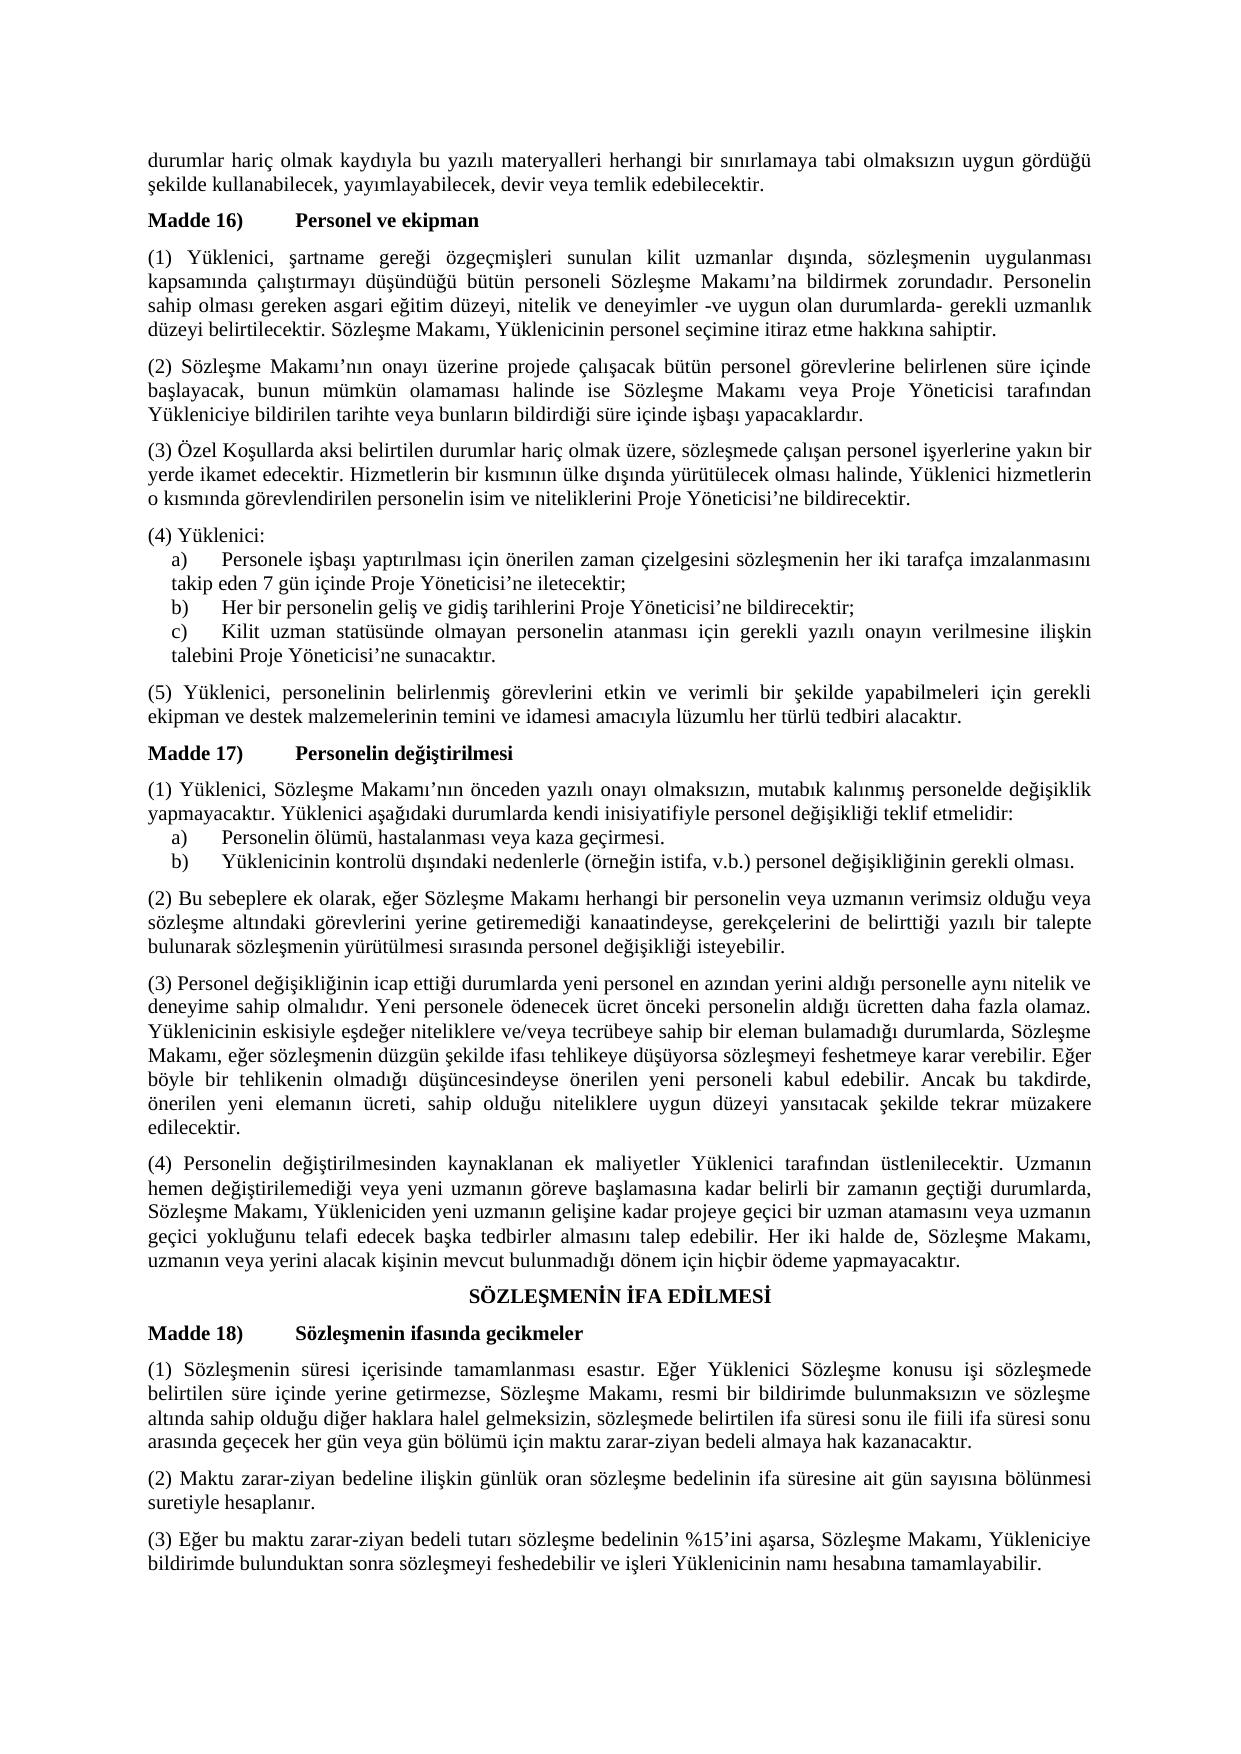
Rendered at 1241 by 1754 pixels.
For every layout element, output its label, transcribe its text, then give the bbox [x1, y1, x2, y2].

text (1) Yüklenici, şartname gereği özgeçmişleri sunulan kilit uzmanlar dışında, sözleşmenin uygulanması kapsamında çalıştırmayı düşündüğü bütün personeli Sözleşme Makamı’na bildirmek zorundadır. Personelin sahip olması gereken asgari eğitim düzeyi, nitelik ve deneyimler -ve uygun olan durumlarda- gerekli uzmanlık düzeyi belirtilecektir. Sözleşme Makamı, Yüklenicinin personel seçimine itiraz etme hakkına sahiptir. [148, 245, 1093, 341]
list Sözleşmenin ifasında gecikmeler [148, 1321, 1093, 1345]
text (4) Yüklenici: [148, 523, 1093, 547]
text (2) Bu sebeplere ek olarak, eğer Sözleşme Makamı herhangi bir personelin veya uzmanın verimsiz olduğu veya sözleşme altındaki görevlerini yerine getiremediği kanaatindeyse, gerekçelerini de belirttiği yazılı bir talepte bulunarak sözleşmenin yürütülmesi sırasında personel değişikliği isteyebilir. [148, 886, 1093, 958]
text (2) Maktu zarar-ziyan bedeline ilişkin günlük oran sözleşme bedelinin ifa süresine ait gün sayısına bölünmesi suretiyle hesaplanır. [148, 1466, 1093, 1514]
text (2) Sözleşme Makamı’nın onayı üzerine projede çalışacak bütün personel görevlerine belirlenen süre içinde başlayacak, bunun mümkün olamaması halinde ise Sözleşme Makamı veya Proje Yöneticisi tarafından Yükleniciye bildirilen tarihte veya bunların bildirdiği süre içinde işbaşı yapacaklardır. [148, 353, 1093, 426]
text a) Personele işbaşı yaptırılması için önerilen zaman çizelgesini sözleşmenin her iki tarafça imzalanmasını takip eden 7 gün içinde Proje Yöneticisi’ne iletecektir; [171, 547, 1093, 595]
text (1) Sözleşmenin süresi içerisinde tamamlanması esastır. Eğer Yüklenici Sözleşme konusu işi sözleşmede belirtilen süre içinde yerine getirmezse, Sözleşme Makamı, resmi bir bildirimde bulunmaksızın ve sözleşme altında sahip olduğu diğer haklara halel gelmeksizin, sözleşmede belirtilen ifa süresi sonu ile fiili ifa süresi sonu arasında geçecek her gün veya gün bölümü için maktu zarar-ziyan bedeli almaya hak kazanacaktır. [148, 1357, 1093, 1453]
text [148, 148, 1093, 196]
list Personel ve ekipman [148, 208, 1093, 232]
text b) Her bir personelin geliş ve gidiş tarihlerini Proje Yöneticisi’ne bildirecektir; [148, 595, 1093, 619]
text b) Yüklenicinin kontrolü dışındaki nedenlerle (örneğin istifa, v.b.) personel değişikliğinin gerekli olması. [171, 849, 1093, 873]
list Personelin değiştirilmesi [148, 740, 1093, 764]
text SÖZLEŞMENİN İFA EDİLMESİ [148, 1284, 1093, 1308]
text (4) Personelin değiştirilmesinden kaynaklanan ek maliyetler Yüklenici tarafından üstlenilecektir. Uzmanın hemen değiştirilemediği veya yeni uzmanın göreve başlamasına kadar belirli bir zamanın geçtiği durumlarda, Sözleşme Makamı, Yükleniciden yeni uzmanın gelişine kadar projeye geçici bir uzman atamasını veya uzmanın geçici yokluğunu telafi edecek başka tedbirler almasını talep edebilir. Her iki halde de, Sözleşme Makamı, uzmanın veya yerini alacak kişinin mevcut bulunmadığı dönem için hiçbir ödeme yapmayacaktır. [148, 1151, 1093, 1272]
text (3) Eğer bu maktu zarar-ziyan bedeli tutarı sözleşme bedelinin %15’ini aşarsa, Sözleşme Makamı, Yükleniciye bildirimde bulunduktan sonra sözleşmeyi feshedebilir ve işleri Yüklenicinin namı hesabına tamamlayabilir. [148, 1527, 1093, 1575]
text a) Personelin ölümü, hastalanması veya kaza geçirmesi. [148, 825, 1093, 849]
text (5) Yüklenici, personelinin belirlenmiş görevlerini etkin ve verimli bir şekilde yapabilmeleri için gerekli ekipman ve destek malzemelerinin temini ve idamesi amacıyla lüzumlu her türlü tedbiri alacaktır. [148, 680, 1093, 728]
text (3) Özel Koşullarda aksi belirtilen durumlar hariç olmak üzere, sözleşmede çalışan personel işyerlerine yakın bir yerde ikamet edecektir. Hizmetlerin bir kısmının ülke dışında yürütülecek olması halinde, Yüklenici hizmetlerin o kısmında görevlendirilen personelin isim ve niteliklerini Proje Yöneticisi’ne bildirecektir. [148, 438, 1093, 510]
text c) Kilit uzman statüsünde olmayan personelin atanması için gerekli yazılı onayın verilmesine ilişkin talebini Proje Yöneticisi’ne sunacaktır. [171, 619, 1093, 667]
text (1) Yüklenici, Sözleşme Makamı’nın önceden yazılı onayı olmaksızın, mutabık kalınmış personelde değişiklik yapmayacaktır. Yüklenici aşağıdaki durumlarda kendi inisiyatifiyle personel değişikliği teklif etmelidir: [148, 777, 1093, 825]
text (3) Personel değişikliğinin icap ettiği durumlarda yeni personel en azından yerini aldığı personelle aynı nitelik ve deneyime sahip olmalıdır. Yeni personele ödenecek ücret önceki personelin aldığı ücretten daha fazla olamaz. Yüklenicinin eskisiyle eşdeğer niteliklere ve/veya tecrübeye sahip bir eleman bulamadığı durumlarda, Sözleşme Makamı, eğer sözleşmenin düzgün şekilde ifası tehlikeye düşüyorsa sözleşmeyi feshetmeye karar verebilir. Eğer böyle bir tehlikenin olmadığı düşüncesindeyse önerilen yeni personeli kabul edebilir. Ancak bu takdirde, önerilen yeni elemanın ücreti, sahip olduğu niteliklere uygun düzeyi yansıtacak şekilde tekrar müzakere edilecektir. [148, 970, 1093, 1139]
